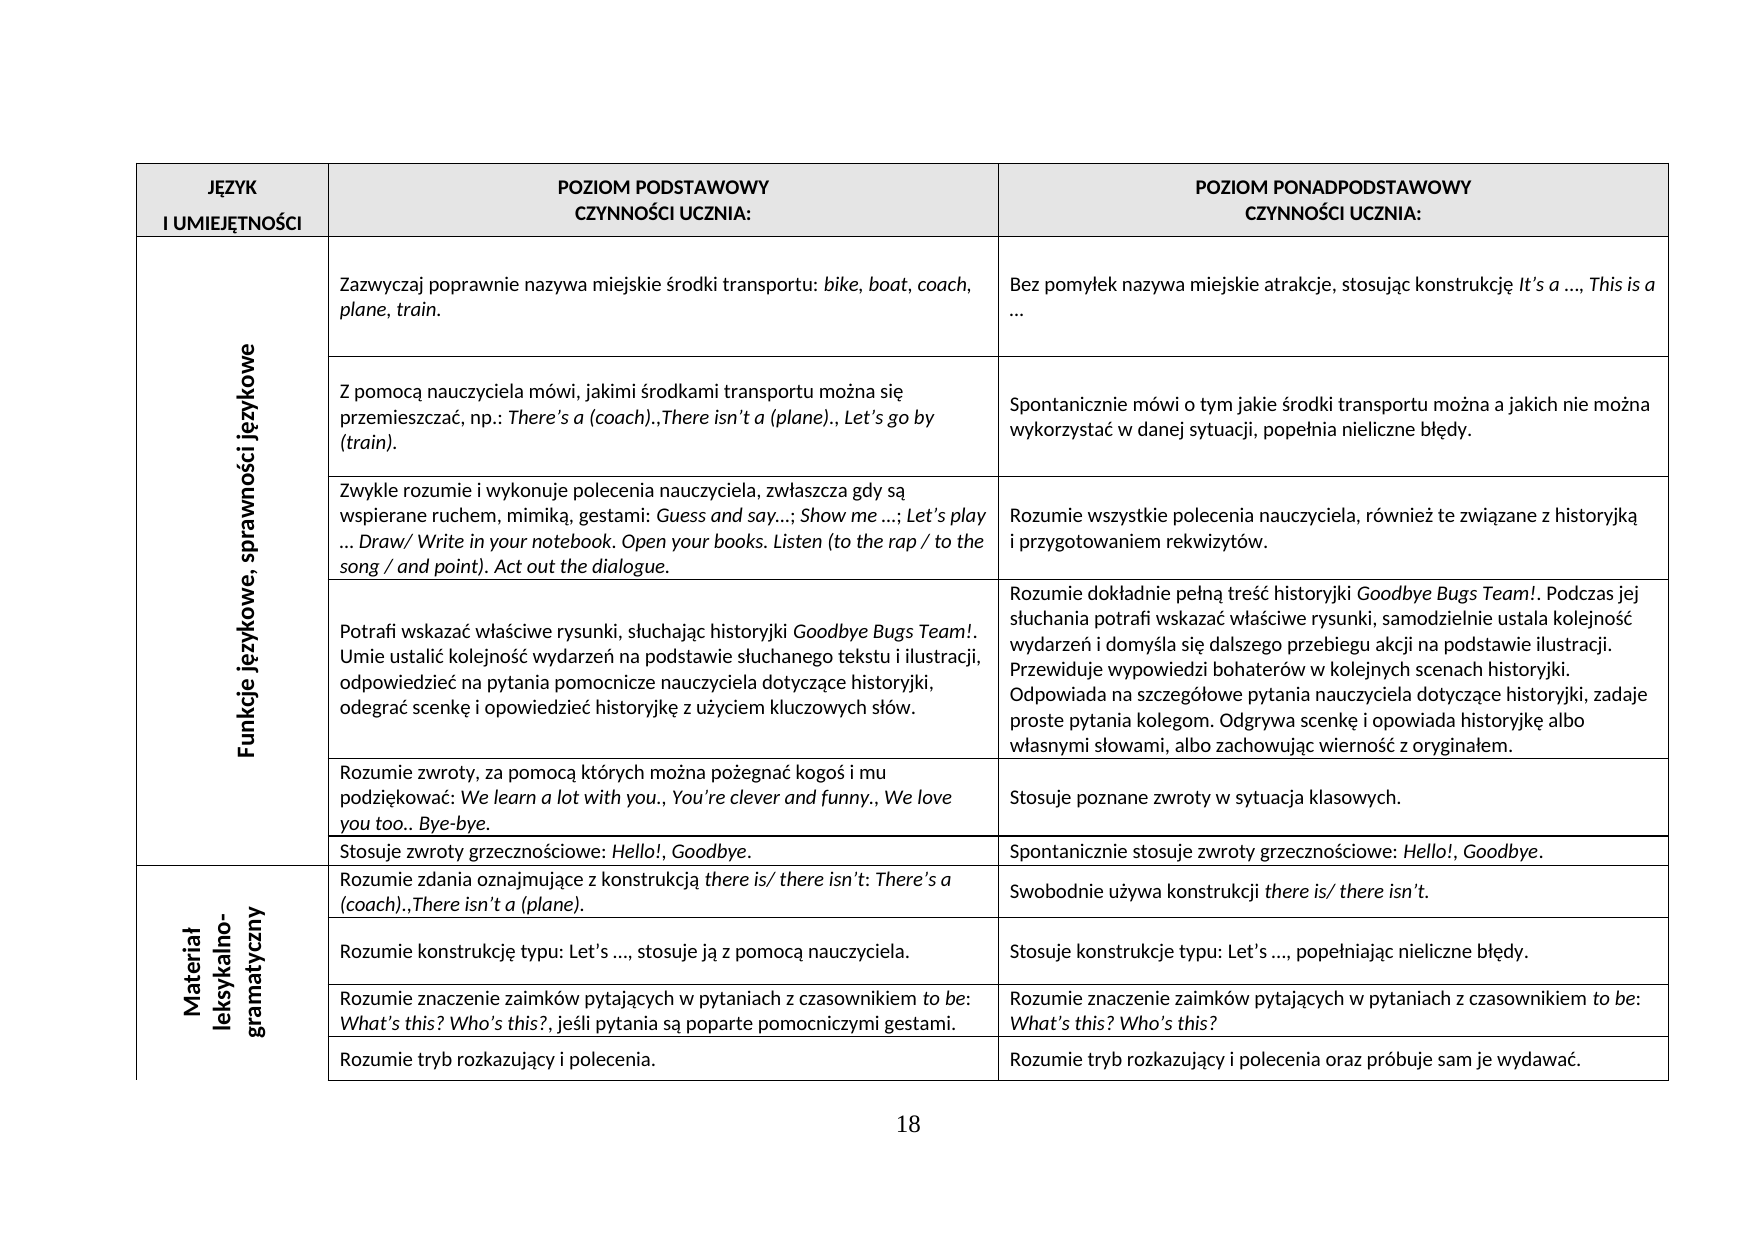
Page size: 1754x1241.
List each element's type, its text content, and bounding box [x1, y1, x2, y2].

table_cell Rozumie zwroty, za pomocą których można pożegnać kogoś i mu podziękować: We learn a lot with you., You’re clever and funny., We love you too.. Bye-bye. [329, 759, 998, 835]
table_cell Swobodnie używa konstrukcji there is/ there isn’t. [999, 866, 1668, 917]
table_cell Zwykle rozumie i wykonuje polecenia nauczyciela, zwłaszcza gdy są wspierane ruchem, mimiką, gestami: Guess and say…; Show me …; Let’s play … Draw/ Write in your notebook. Open your books. Listen (to the rap / to the song / and point). Act out the dialogue. [329, 477, 998, 579]
table_cell Rozumie zdania oznajmujące z konstrukcją there is/ there isn’t: There’s a (coach).,There isn’t a (plane). [329, 866, 998, 917]
table_cell Spontanicznie stosuje zwroty grzecznościowe: Hello!, Goodbye. [999, 837, 1668, 864]
table_cell Spontanicznie mówi o tym jakie środki transportu można a jakich nie można wykorzystać w danej sytuacji, popełnia nieliczne błędy. [999, 357, 1668, 476]
table_cell Bez pomyłek nazywa miejskie atrakcje, stosując konstrukcję It’s a …, This is a … [999, 237, 1668, 356]
table_cell Rozumie wszystkie polecenia nauczyciela, również te związane z historyjką i przygotowaniem rekwizytów. [999, 477, 1668, 579]
table_cell Rozumie tryb rozkazujący i polecenia oraz próbuje sam je wydawać. [999, 1037, 1668, 1080]
table_cell Rozumie konstrukcję typu: Let’s …, stosuje ją z pomocą nauczyciela. [329, 918, 998, 984]
table_cell Rozumie znaczenie zaimków pytających w pytaniach z czasownikiem to be: What’s this? Who’s this?, jeśli pytania są poparte pomocniczymi gestami. [329, 985, 998, 1036]
table_cell Rozumie znaczenie zaimków pytających w pytaniach z czasownikiem to be: What’s this? Who’s this? [999, 985, 1668, 1036]
table_cell Rozumie dokładnie pełną treść historyjki Goodbye Bugs Team!. Podczas jej słuchania potrafi wskazać właściwe rysunki, samodzielnie ustala kolejność wydarzeń i domyśla się dalszego przebiegu akcji na podstawie ilustracji. Przewiduje wypowiedzi bohaterów w kolejnych scenach historyjki. Odpowiada na szczegółowe pytania nauczyciela dotyczące historyjki, zadaje proste pytania kolegom. Odgrywa scenkę i opowiada historyjkę albo własnymi słowami, albo zachowując wierność z oryginałem. [999, 580, 1668, 758]
table_header POZIOM PODSTAWOWY CZYNNOŚCI UCZNIA: [329, 164, 998, 236]
table_cell Funkcje językowe, sprawności językowe [137, 237, 328, 864]
table_header JĘZYK I UMIEJĘTNOŚCI [137, 164, 328, 236]
table_cell Stosuje zwroty grzecznościowe: Hello!, Goodbye. [329, 837, 998, 864]
table_cell Z pomocą nauczyciela mówi, jakimi środkami transportu można się przemieszczać, np.: There’s a (coach).,There isn’t a (plane)., Let’s go by (train). [329, 357, 998, 476]
table_cell Materiał leksykalno- gramatyczny [137, 866, 328, 1080]
table_cell Rozumie tryb rozkazujący i polecenia. [329, 1037, 998, 1080]
table_cell Stosuje konstrukcje typu: Let’s …, popełniając nieliczne błędy. [999, 918, 1668, 984]
table_cell Potrafi wskazać właściwe rysunki, słuchając historyjki Goodbye Bugs Team!. Umie ustalić kolejność wydarzeń na podstawie słuchanego tekstu i ilustracji, odpowiedzieć na pytania pomocnicze nauczyciela dotyczące historyjki, odegrać scenkę i opowiedzieć historyjkę z użyciem kluczowych słów. [329, 580, 998, 758]
table_header POZIOM PONADPODSTAWOWY CZYNNOŚCI UCZNIA: [999, 164, 1668, 236]
table_cell Stosuje poznane zwroty w sytuacja klasowych. [999, 759, 1668, 835]
table_cell Zazwyczaj poprawnie nazywa miejskie środki transportu: bike, boat, coach, plane, train. [329, 237, 998, 356]
